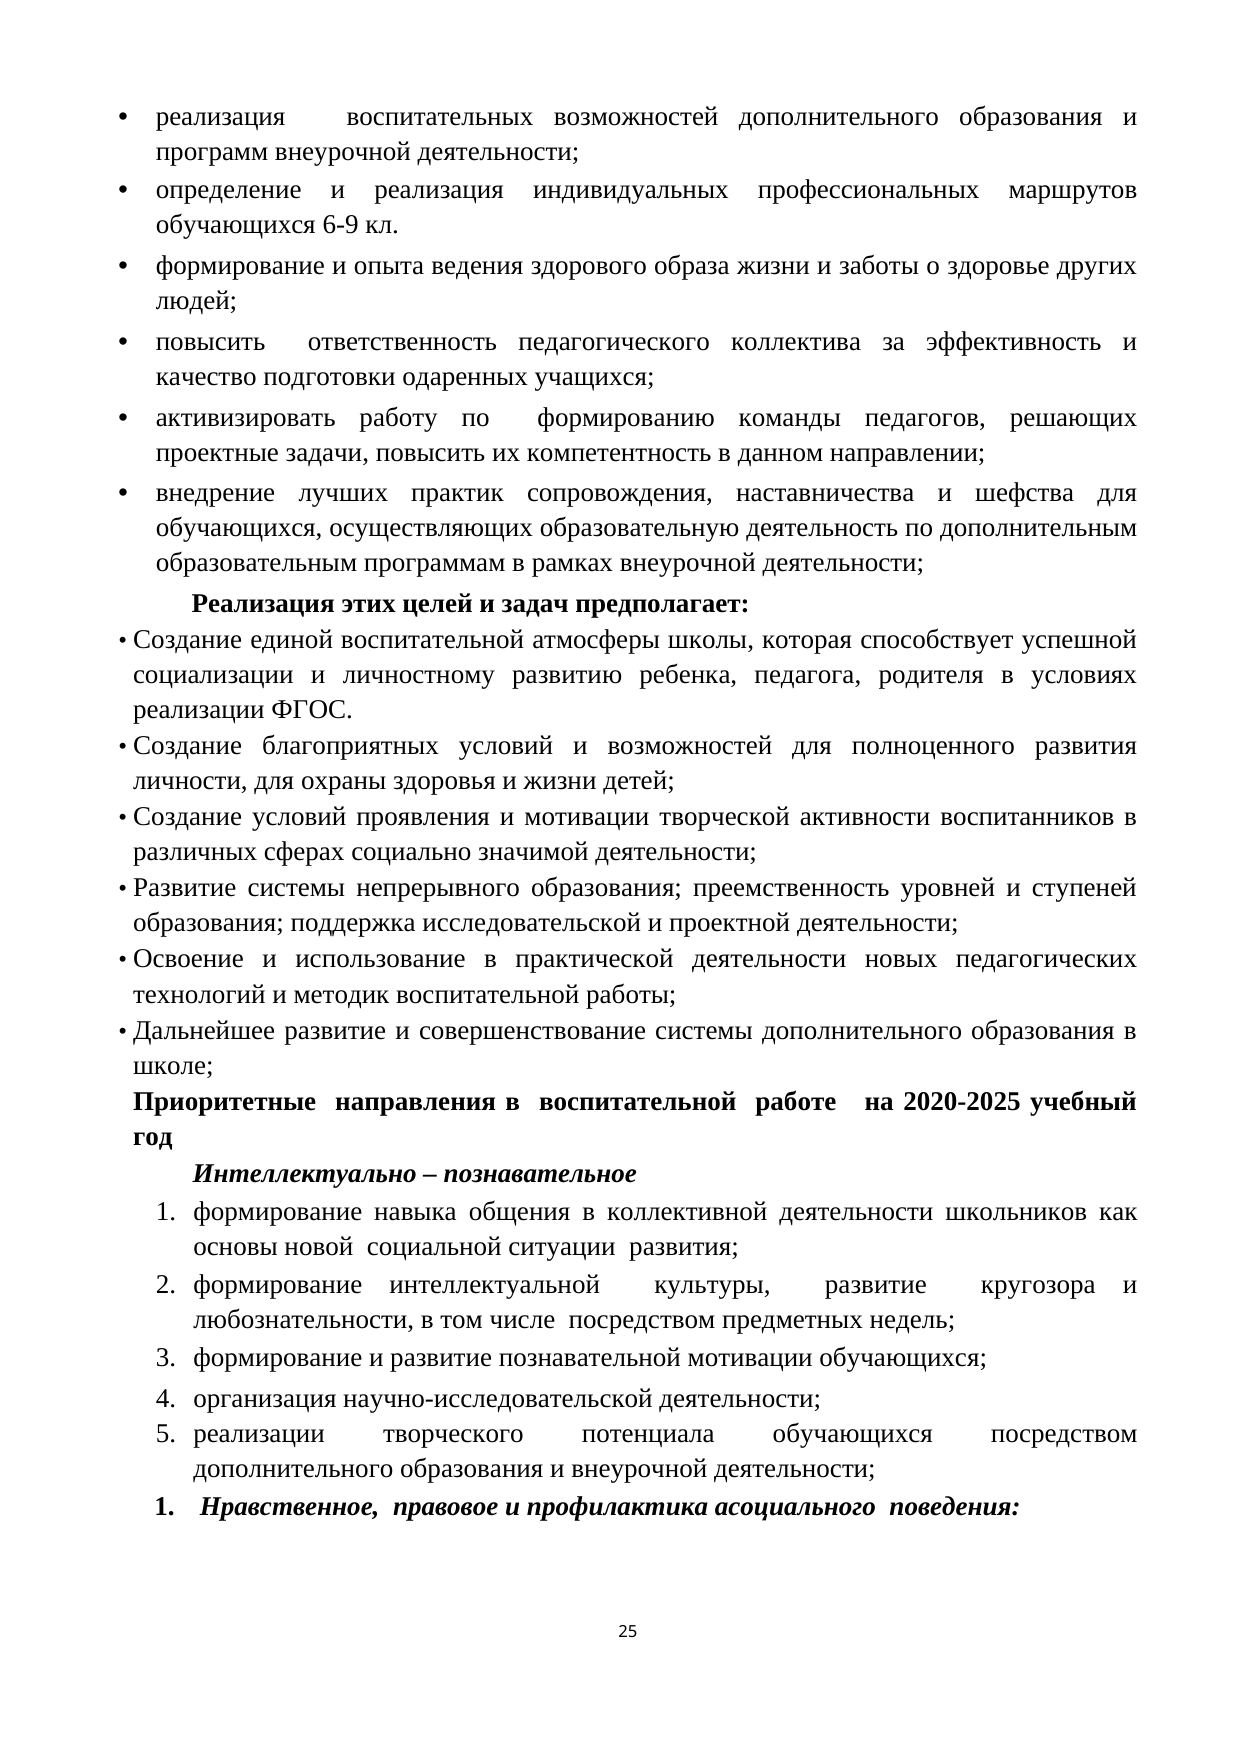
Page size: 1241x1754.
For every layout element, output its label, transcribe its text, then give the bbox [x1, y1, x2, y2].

list реализация воспитательных возможностей дополнительного образования и программ внеурочной деятельности; [118, 100, 1138, 166]
list формирование и опыта ведения здорового образа жизни и заботы о здоровье других людей; [118, 249, 1138, 315]
list Нравственное, правовое и профилактика асоциального поведения: [154, 1490, 1139, 1521]
list Дальнейшее развитие и совершенствование системы дополнительного образования в школе; [118, 1014, 1138, 1080]
list формирование и развитие познавательной мотивации обучающихся; [156, 1341, 1138, 1372]
text Интеллектуально – познавательное [118, 1157, 1138, 1188]
text Приоритетные направления в воспитательной работе на 2020-2025 учебный год [133, 1085, 1138, 1152]
list Создание единой воспитательной атмосферы школы, которая способствует успешной социализации и личностному развитию ребенка, педагога, родителя в условиях реализации ФГОС. [118, 623, 1138, 724]
list повысить ответственность педагогического коллектива за эффективность и качество подготовки одаренных учащихся; [118, 325, 1138, 391]
list организация научно-исследовательской деятельности; [156, 1382, 1138, 1413]
list Освоение и использование в практической деятельности новых педагогических технологий и методик воспитательной работы; [118, 943, 1138, 1009]
text Реализация этих целей и задач предполагает: [191, 587, 1139, 618]
list внедрение лучших практик сопровождения, наставничества и шефства для обучающихся, осуществляющих образовательную деятельность по дополнительным образовательным программам в рамках внеурочной деятельности; [118, 476, 1138, 578]
list Создание благоприятных условий и возможностей для полноценного развития личности, для охраны здоровья и жизни детей; [118, 729, 1138, 795]
list реализации творческого потенциала обучающихся посредством дополнительного образования и внеурочной деятельности; [156, 1417, 1138, 1483]
list активизировать работу по формированию команды педагогов, решающих проектные задачи, повысить их компетентность в данном направлении; [118, 401, 1138, 467]
list Создание условий проявления и мотивации творческой активности воспитанников в различных сферах социально значимой деятельности; [118, 800, 1138, 866]
list формирование навыка общения в коллективной деятельности школьников как основы новой социальной ситуации развития; [156, 1195, 1138, 1261]
list определение и реализация индивидуальных профессиональных маршрутов обучающихся 6-9 кл. [118, 173, 1138, 240]
list Развитие системы непрерывного образования; преемственность уровней и ступеней образования; поддержка исследовательской и проектной деятельности; [118, 871, 1138, 938]
list формирование интеллектуальной культуры, развитие кругозора и любознательности, в том числе посредством предметных недель; [156, 1268, 1138, 1334]
